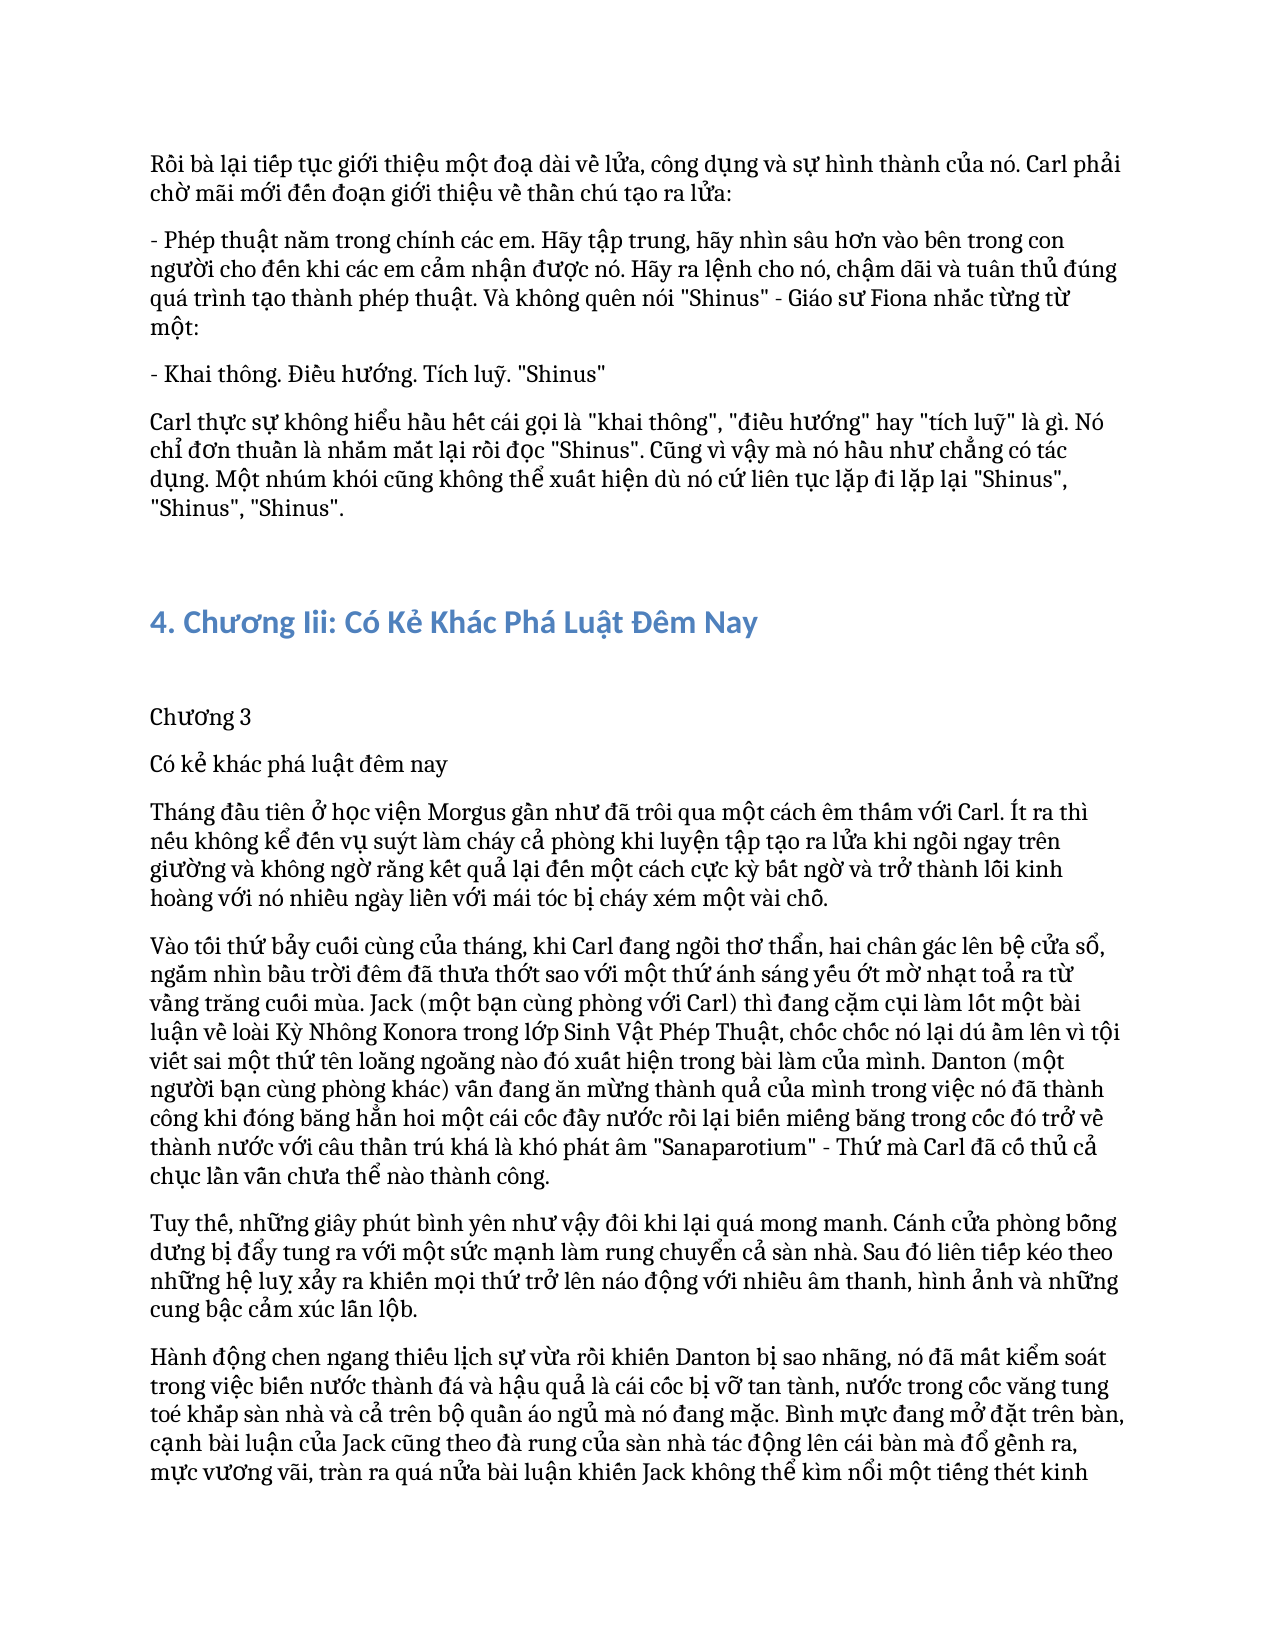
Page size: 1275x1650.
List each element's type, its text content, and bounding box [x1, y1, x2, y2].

text Carl thực sự không hiểu hầu hết cái gọi là "khai thông", "điều hướng" hay "tích luỹ" là gì. Nó chỉ đơn thuần là nhắm mắt lại rồi đọc "Shinus". Cũng vì vậy mà nó hầu như chẳng có tác dụng. Một nhúm khói cũng không thể xuất hiện dù nó cứ liên tục lặp đi lặp lại "Shinus", "Shinus", "Shinus". [150, 407, 1125, 580]
text - Khai thông. Điều hướng. Tích luỹ. "Shinus" [150, 360, 1125, 389]
text - Phép thuật nằm trong chính các em. Hãy tập trung, hãy nhìn sâu hơn vào bên trong con người cho đến khi các em cảm nhận được nó. Hãy ra lệnh cho nó, chậm dãi và tuân thủ đúng quá trình tạo thành phép thuật. Và không quên nói "Shinus" - Giáo sư Fiona nhắc từng từ một: [150, 226, 1125, 341]
subtitle 4. Chương Iii: Có Kẻ Khác Phá Luật Đêm Nay [150, 601, 1125, 642]
text Tuy thế, những giây phút bình yên như vậy đôi khi lại quá mong manh. Cánh cửa phòng bỗng dưng bị đẩy tung ra với một sức mạnh làm rung chuyển cả sàn nhà. Sau đó liên tiếp kéo theo những hệ luỵ xảy ra khiến mọi thứ trở lên náo động với nhiều âm thanh, hình ảnh và những cung bậc cảm xúc lẫn lộb. [150, 1209, 1125, 1324]
text Chương 3 [150, 645, 1125, 732]
text Có kẻ khác phá luật đêm nay [150, 750, 1125, 779]
text Vào tối thứ bảy cuối cùng của tháng, khi Carl đang ngồi thơ thẩn, hai chân gác lên bệ cửa sổ, ngắm nhìn bầu trời đêm đã thưa thớt sao với một thứ ánh sáng yếu ớt mờ nhạt toả ra từ vầng trăng cuối mùa. Jack (một bạn cùng phòng với Carl) thì đang cặm cụi làm lốt một bài luận về loài Kỳ Nhông Konora trong lớp Sinh Vật Phép Thuật, chốc chốc nó lại dú ầm lên vì tội viết sai một thứ tên loằng ngoằng nào đó xuất hiện trong bài làm của mình. Danton (một người bạn cùng phòng khác) vẫn đang ăn mừng thành quả của mình trong việc nó đã thành công khi đóng băng hẳn hoi một cái cốc đầy nước rồi lại biến miếng băng trong cốc đó trở về thành nước với câu thần trú khá là khó phát âm "Sanaparotium" - Thứ mà Carl đã cố thủ cả chục lần vẫn chưa thể nào thành công. [150, 932, 1125, 1190]
text Tháng đầu tiên ở học viện Morgus gần như đã trôi qua một cách êm thấm với Carl. Ít ra thì nếu không kể đến vụ suýt làm cháy cả phòng khi luyện tập tạo ra lửa khi ngồi ngay trên giường và không ngờ rằng kết quả lại đến một cách cực kỳ bất ngờ và trở thành lỗi kinh hoàng với nó nhiều ngày liền với mái tóc bị cháy xém một vài chỗ. [150, 798, 1125, 913]
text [150, 1343, 1125, 1487]
text Rồi bà lại tiếp tục giới thiệu một đoạ dài về lửa, công dụng và sự hình thành của nó. Carl phải chờ mãi mới đến đoạn giới thiệu về thần chú tạo ra lửa: [150, 150, 1125, 207]
